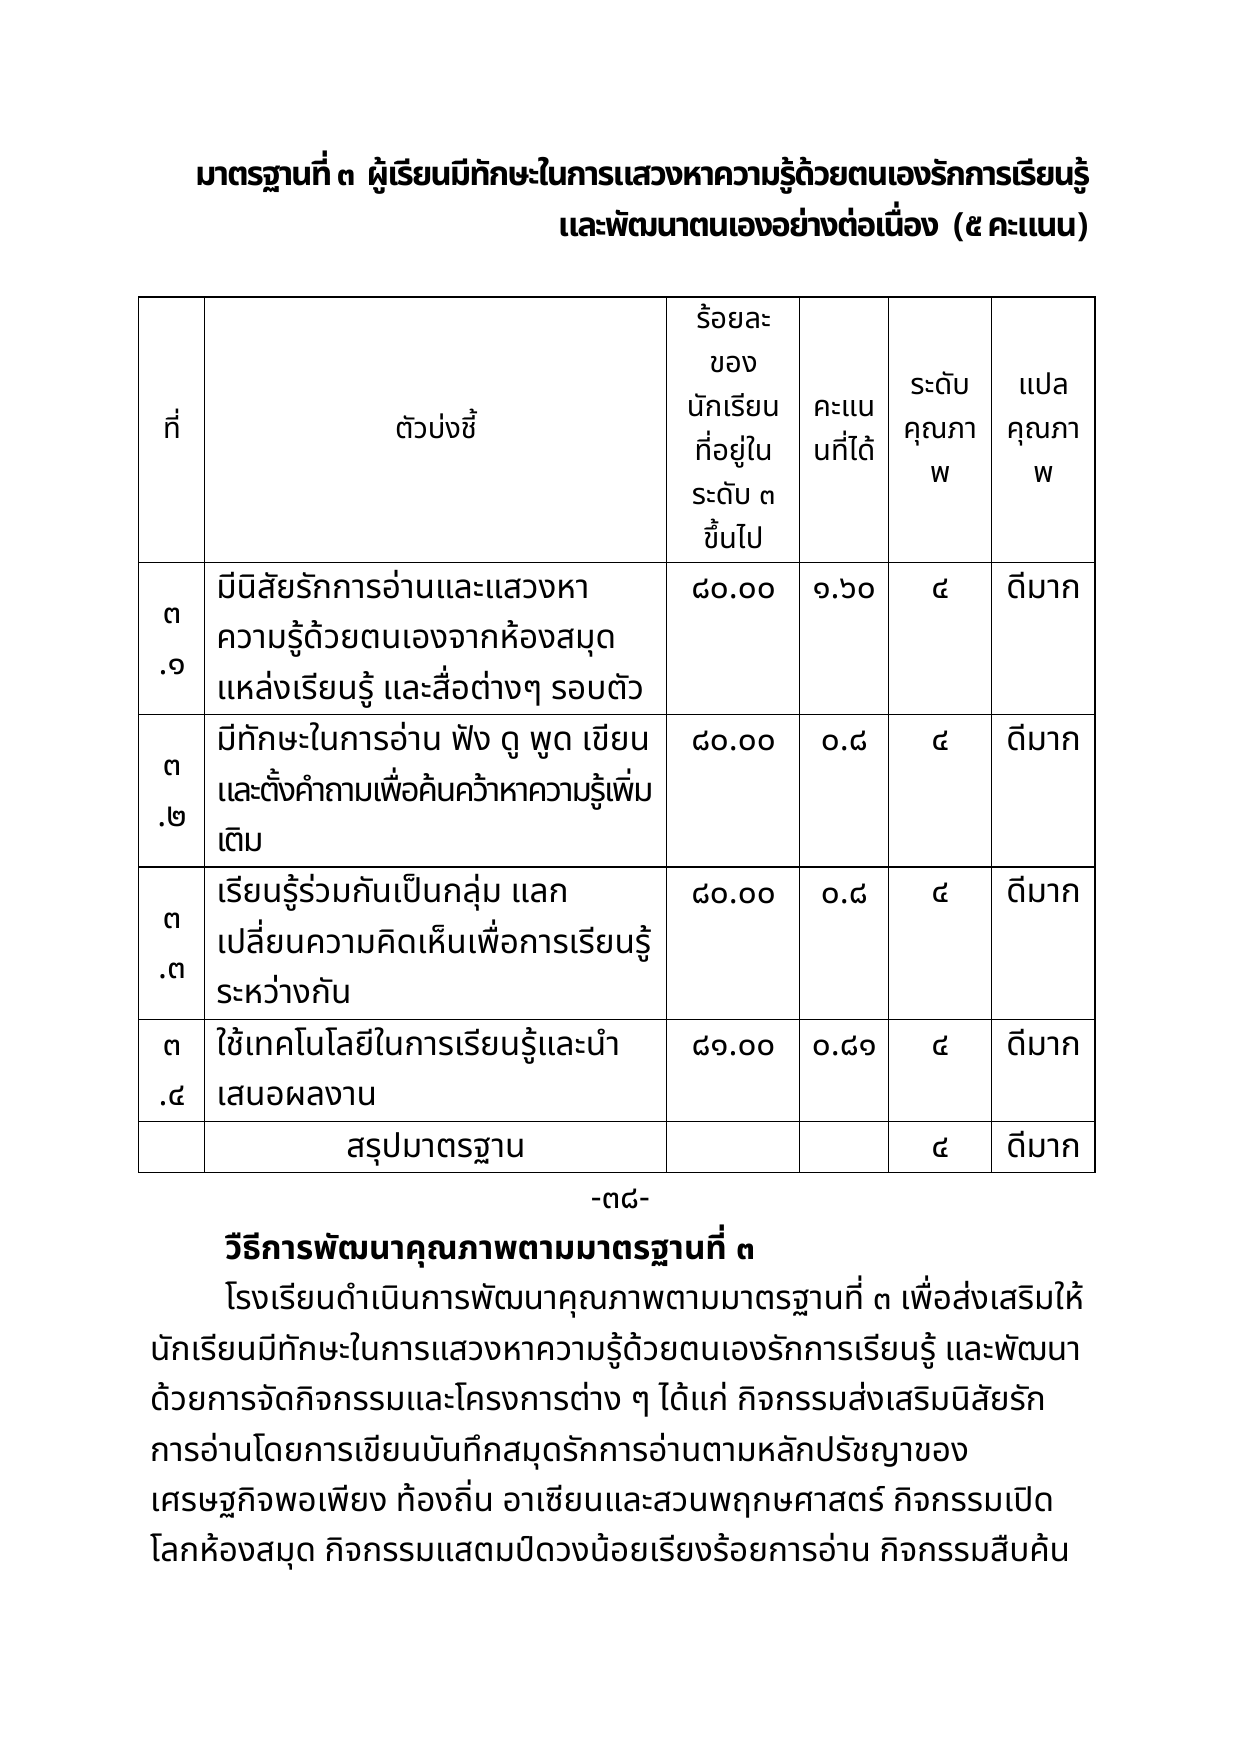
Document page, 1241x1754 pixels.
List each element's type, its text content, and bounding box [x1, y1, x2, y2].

table_cell ๐.๘ [800, 715, 888, 866]
table_cell ใช้เทคโนโลยีในการเรียนรู้และนำเสนอผลงาน [205, 1020, 666, 1121]
table_cell ดีมาก [992, 1020, 1094, 1121]
table_header ตัวบ่งชี้ [205, 298, 666, 562]
table_header ร้อยละของนักเรียนที่อยู่ในระดับ ๓ ขึ้นไป [667, 298, 799, 562]
table_cell ๓.๑ [139, 563, 204, 714]
table_cell ๘๐.๐๐ [667, 868, 799, 1019]
text มาตรฐานที่ ๓ ผู้เรียนมีทักษะในการแสวงหาความรู้ด้วยตนเองรักการเรียนรู้ และพัฒนาตนเองอย่างต่อเนื่อง (๕ คะแนน) [150, 150, 1090, 251]
table_cell [139, 1122, 204, 1172]
table_cell ๔ [889, 868, 991, 1019]
table_header คะแนนที่ได้ [800, 298, 888, 562]
table_cell ดีมาก [992, 868, 1094, 1019]
table_cell เรียนรู้ร่วมกันเป็นกลุ่ม แลกเปลี่ยนความคิดเห็นเพื่อการเรียนรู้ระหว่างกัน [205, 868, 666, 1019]
table_cell [800, 1122, 888, 1172]
table_header แปลคุณภาพ [992, 298, 1094, 562]
text -๓๘- [150, 1173, 1090, 1224]
table_cell ดีมาก [992, 563, 1094, 714]
text วืธีการพัฒนาคุณภาพตามมาตรฐานที่ ๓ [150, 1224, 1090, 1274]
table_cell มีนิสัยรักการอ่านและแสวงหาความรู้ด้วยตนเองจากห้องสมุด แหล่งเรียนรู้ และสื่อต่างๆ รอบตัว [205, 563, 666, 714]
table_cell ๓.๒ [139, 715, 204, 866]
table_cell ๘๐.๐๐ [667, 563, 799, 714]
table_cell ๐.๘ [800, 868, 888, 1019]
table_cell ๘๑.๐๐ [667, 1020, 799, 1121]
table_cell มีทักษะในการอ่าน ฟัง ดู พูด เขียน และตั้งคำถามเพื่อค้นคว้าหาความรู้เพิ่มเติม [205, 715, 666, 866]
table_cell ดีมาก [992, 1122, 1094, 1172]
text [150, 1274, 1090, 1577]
table_cell ๐.๘๑ [800, 1020, 888, 1121]
table_header ที่ [139, 298, 204, 562]
table_cell ๔ [889, 715, 991, 866]
table_cell ดีมาก [992, 715, 1094, 866]
table_cell ๑.๖๐ [800, 563, 888, 714]
table_cell สรุปมาตรฐาน [205, 1122, 666, 1172]
table_cell ๘๐.๐๐ [667, 715, 799, 866]
table_cell ๓.๓ [139, 868, 204, 1019]
table_cell ๔ [889, 1122, 991, 1172]
table_cell ๓.๔ [139, 1020, 204, 1121]
table_cell [667, 1122, 799, 1172]
table_cell ๔ [889, 563, 991, 714]
table_header ระดับคุณภาพ [889, 298, 991, 562]
table_cell ๔ [889, 1020, 991, 1121]
